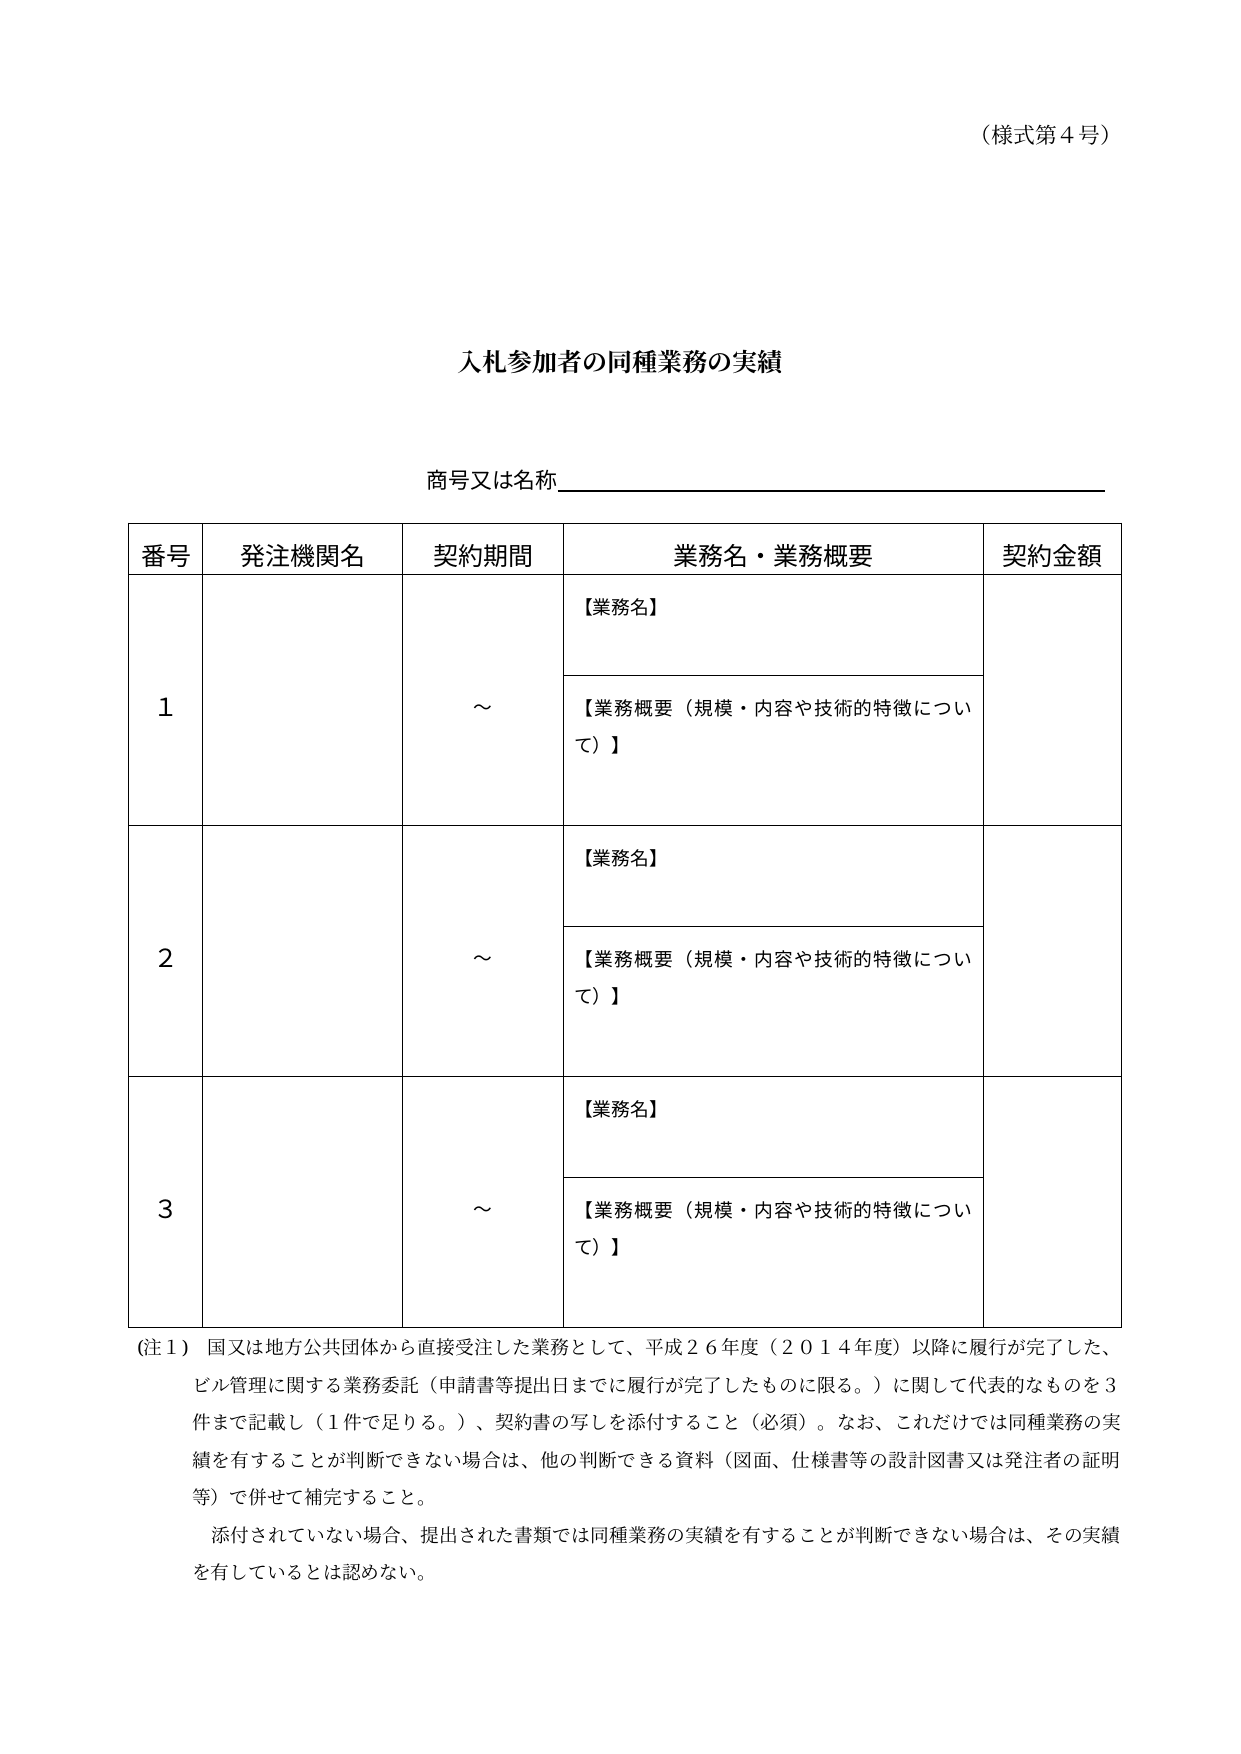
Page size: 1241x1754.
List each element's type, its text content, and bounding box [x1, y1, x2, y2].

table_header 番号 [129, 524, 202, 574]
table_cell [984, 1077, 1121, 1327]
table_cell ～ [403, 826, 563, 1076]
table_cell [984, 826, 1121, 1076]
table_cell 【業務概要（規模・内容や技術的特徴について）】 [564, 927, 983, 1076]
table_cell ２ [129, 826, 202, 1076]
table_header 業務名・業務概要 [564, 524, 983, 574]
table_cell ３ [129, 1077, 202, 1327]
text 添付されていない場合、提出された書類では同種業務の実績を有することが判断できない場合は、その実績を有しているとは認めない。 [192, 1515, 1122, 1590]
text 商号又は名称 [118, 460, 1122, 498]
text (注１) 国又は地方公共団体から直接受注した業務として、平成２６年度（２０１４年度）以降に履行が完了した、ビル管理に関する業務委託（申請書等提出日までに履行が完了したものに限る。）に関して代表的なものを３件まで記載し（１件で足りる。）、契約書の写しを添付すること（必須）。なお、これだけでは同種業務の実績を有することが判断できない場合は、他の判断できる資料（図面、仕様書等の設計図書又は発注者の証明等）で併せて補完すること。 [137, 1328, 1122, 1515]
table_cell [203, 575, 402, 825]
text 入札参加者の同種業務の実績 [118, 342, 1122, 380]
table_cell 【業務名】 [564, 575, 983, 675]
table_cell １ [129, 575, 202, 825]
table_cell 【業務概要（規模・内容や技術的特徴について）】 [564, 1178, 983, 1327]
table_cell 【業務概要（規模・内容や技術的特徴について）】 [564, 676, 983, 825]
table_cell 【業務名】 [564, 826, 983, 926]
table_cell [984, 575, 1121, 825]
table_header 発注機関名 [203, 524, 402, 574]
table_cell ～ [403, 575, 563, 825]
table_cell 【業務名】 [564, 1077, 983, 1177]
table_header 契約金額 [984, 524, 1121, 574]
table_cell [203, 826, 402, 1076]
table_cell ～ [403, 1077, 563, 1327]
table_cell [203, 1077, 402, 1327]
table_header 契約期間 [403, 524, 563, 574]
